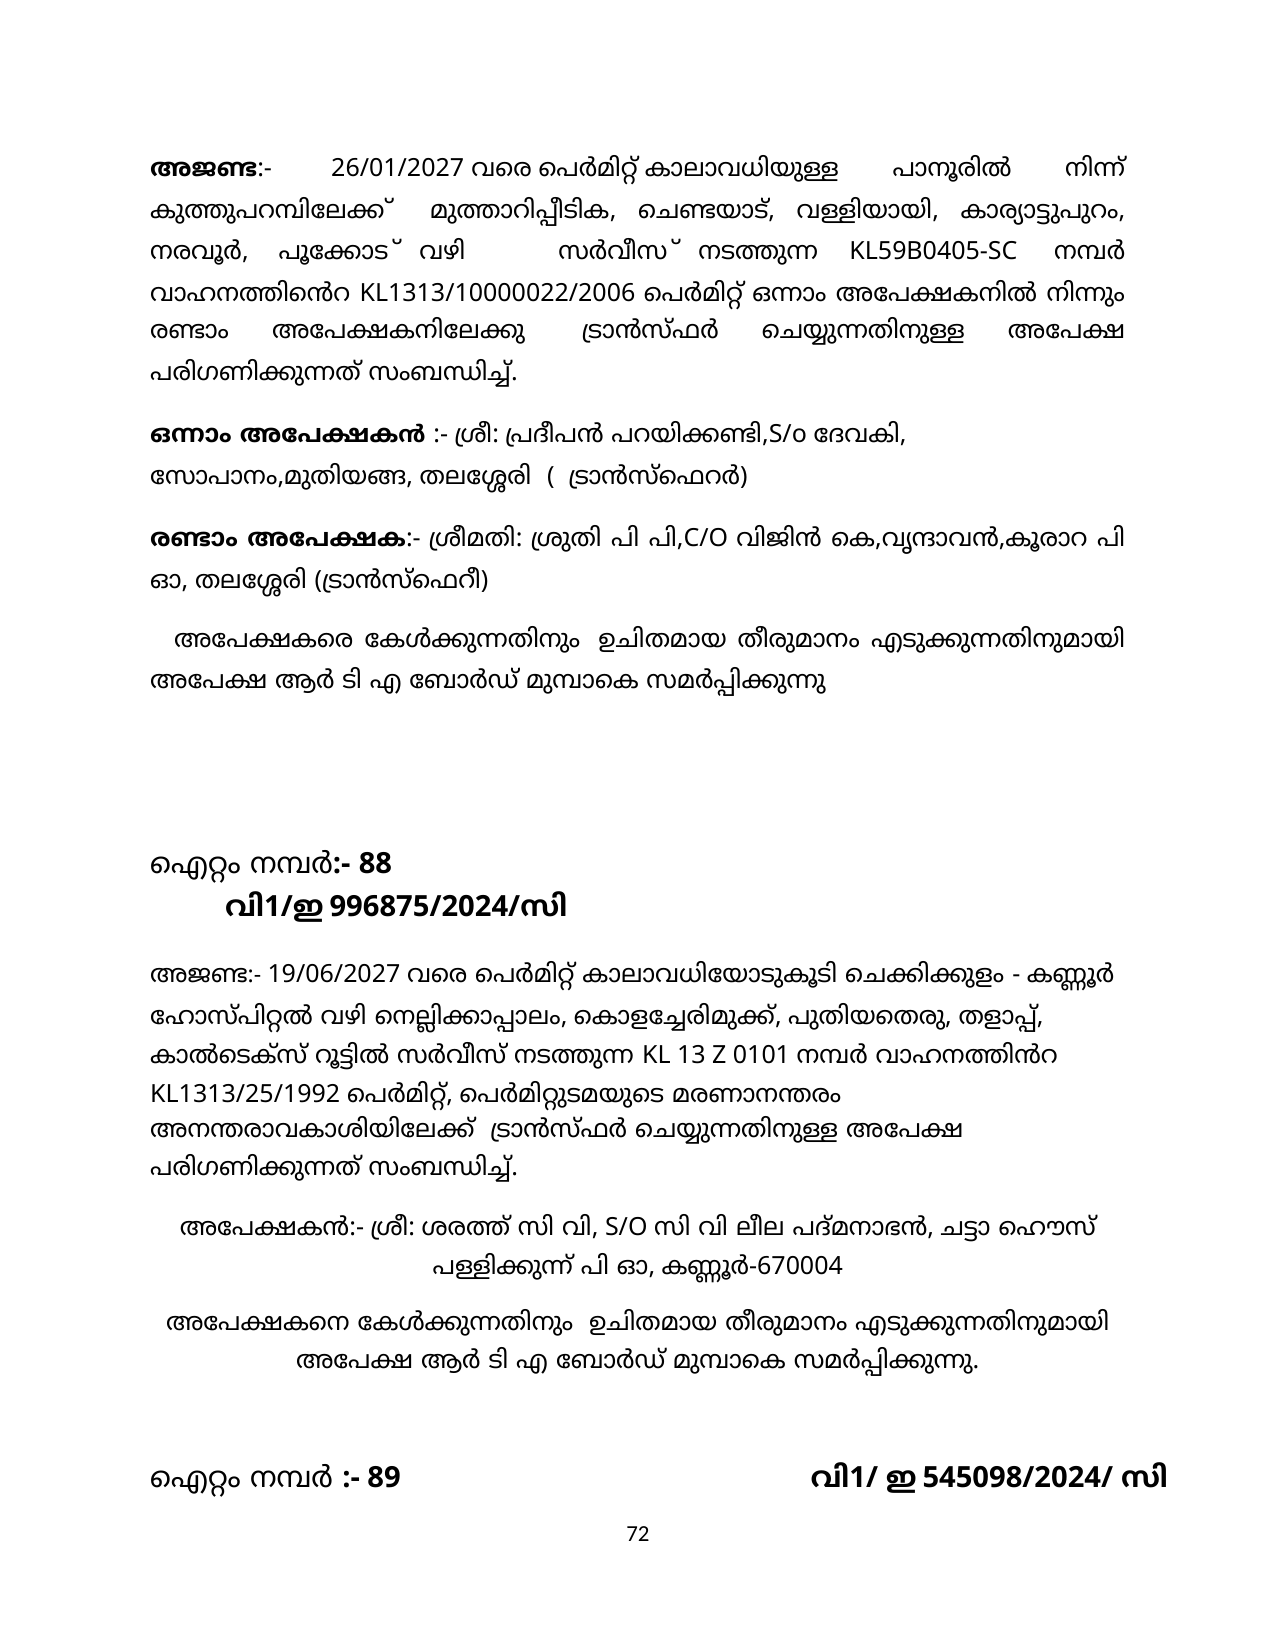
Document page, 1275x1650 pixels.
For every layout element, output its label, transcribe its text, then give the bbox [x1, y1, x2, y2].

text അപേക്ഷകനെ കേൾക്കുന്നതിനും ഉചിതമായ തീരുമാനം എടുക്കുന്നതിനുമായി അപേക്ഷ ആർ ടി എ ബോർഡ് മുമ്പാകെ സമർപ്പിക്കുന്നു. [150, 1308, 1125, 1376]
text അജണ്ട:- 26/01/2027 വരെ പെർമിറ്റ് കാലാവധിയുള്ള പാനൂരിൽ നിന്ന് കുത്തുപറമ്പിലേക്ക് മുത്താറിപ്പീടിക, ചെണ്ടയാട്, വള്ളിയായി, കാര്യാട്ടുപുറം, നരവൂർ, പൂക്കോട് വഴി സർവീസ് നടത്തുന്ന KL59B0405-SC നമ്പർ വാഹനത്തിൻെറ KL1313/10000022/2006 പെർമിറ്റ് ഒന്നാം അപേക്ഷകനിൽ നിന്നും രണ്ടാം അപേക്ഷകനിലേക്കു ട്രാൻസ്ഫർ ചെയ്യുന്നതിനുള്ള അപേക്ഷ പരിഗണിക്കുന്നത് സംബന്ധിച്ച്. [150, 150, 1125, 390]
text അപേക്ഷകൻ:- ശ്രീ: ശരത്ത് സി വി, S/O സി വി ലീല പദ്മനാഭൻ, ചട്ടാ ഹൌസ് പള്ളിക്കുന്ന് പി ഓ, കണ്ണൂർ-670004 [150, 1208, 1125, 1282]
text രണ്ടാം അപേക്ഷക:- ശ്രീമതി: ശ്രുതി പി പി,C/O വിജിൻ കെ,വൃന്ദാവൻ,കൂരാറ പി ഓ, തലശ്ശേരി (ട്രാൻസ്ഫെറീ) [150, 520, 1125, 598]
text അപേക്ഷകരെ കേൾക്കുന്നതിനും ഉചിതമായ തീരുമാനം എടുക്കുന്നതിനുമായി അപേക്ഷ ആർ ടി എ ബോർഡ് മുമ്പാകെ സമർപ്പിക്കുന്നു [150, 624, 1125, 737]
text ഐറ്റം നമ്പർ:- 88 വി1/ഇ996875/2024/സി [150, 843, 1125, 927]
text അജണ്ട:- 19/06/2027 വരെ പെർമിറ്റ് കാലാവധിയോടുകൂടി ചെക്കിക്കുളം - കണ്ണൂർ ഹോസ്പിറ്റൽ വഴി നെല്ലിക്കാപ്പാലം, കൊളച്ചേരിമുക്ക്, പുതിയതെരു, തളാപ്പ്, കാൽടെക്സ് റൂട്ടിൽ സർവീസ് നടത്തുന്ന KL 13 Z 0101 നമ്പർ വാഹനത്തിൻറ KL1313/25/1992 പെർമിറ്റ്, പെർമിറ്റുടമയുടെ മരണാനന്തരം അനന്തരാവകാശിയിലേക്ക് ട്രാൻസ്ഫർ ചെയ്യുന്നതിനുള്ള അപേക്ഷ പരിഗണിക്കുന്നത് സംബന്ധിച്ച്. [150, 956, 1125, 1182]
text ഐറ്റം നമ്പർ :- 89 വി1/ ഇ545098/2024/ സി [150, 1457, 1196, 1499]
text ഒന്നാം അപേക്ഷകൻ :- ശ്രീ: പ്രദീപൻ പറയിക്കണ്ടി,S/o ദേവകി, സോപാനം,മുതിയങ്ങ, തലശ്ശേരി ( ട്രാൻസ്ഫെറർ) [150, 416, 1125, 494]
